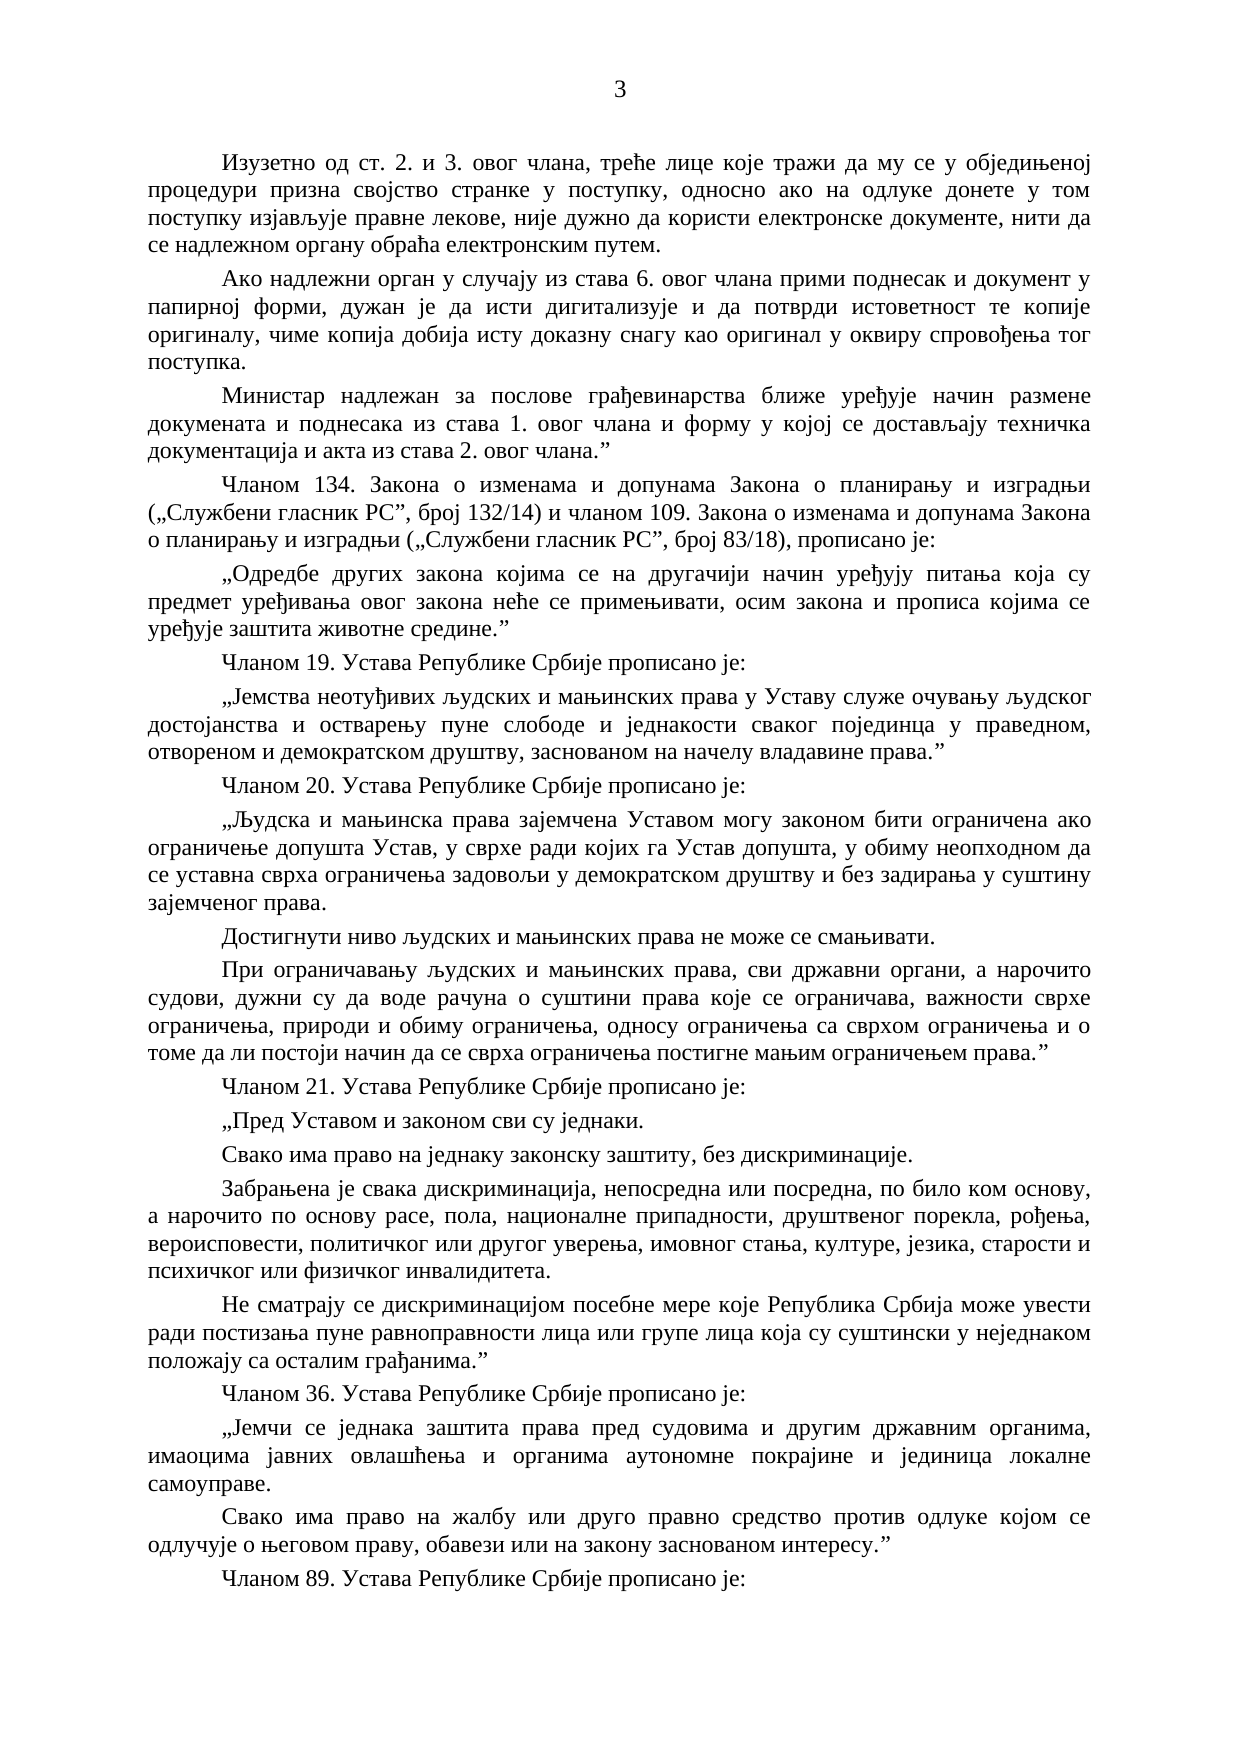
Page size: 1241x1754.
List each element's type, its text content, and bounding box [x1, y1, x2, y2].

text Ако надлежни орган у случају из става 6. овог члана прими поднесак и документ у папирној форми, дужан је да исти дигитализује и да потврди истоветност те копије оригиналу, чиме копија добија исту доказну снагу као оригинал у оквиру спровођења тог поступка. [148, 264, 1092, 375]
text Свако има право на једнаку законску заштиту, без дискриминације. [148, 1140, 1092, 1167]
text Министар надлежан за послове грађевинарства ближе уређује начин размене докумената и поднесака из става 1. овог члана и форму у којој се достављају техничка документација и акта из става 2. овог члана.” [148, 381, 1092, 464]
text Изузетно од ст. 2. и 3. овог члана, треће лице које тражи да му се у обједињеној процедури призна својство странке у поступку, односно ако на одлуке донете у том поступку изјављује правне лекове, није дужно да користи електронске документе, нити да се надлежном органу обраћа електронским путем. [148, 148, 1092, 258]
text Чланом 134. Закона о изменама и допунама Закона о планирању и изградњи („Службени гласник РС”, број 132/14) и чланом 109. Закона о изменама и допунама Закона о планирању и изградњи („Службени гласник РС”, број 83/18), прописано је: [148, 470, 1092, 553]
text Чланом 36. Устава Републике Србије прописано је: [148, 1379, 1092, 1407]
text „Јемчи се једнака заштита права пред судовима и другим државним органима, имаоцима јавних овлашћења и органима аутономне покрајине и јединица локалне самоуправе. [148, 1413, 1092, 1496]
text Достигнути ниво људских и мањинских права не може се смањивати. [148, 922, 1092, 949]
text „Јемства неотуђивих људских и мањинских права у Уставу служе очувању људског достојанства и остварењу пуне слободе и једнакости сваког појединца у праведном, отвореном и демократском друштву, заснованом на начелу владавине права.” [148, 682, 1092, 765]
text Чланом 19. Устава Републике Србије прописано је: [148, 648, 1092, 676]
text Забрањена је свака дискриминација, непосредна или посредна, по било ком основу, а нарочито по основу расе, пола, националне припадности, друштвеног порекла, рођења, вероисповести, политичког или другог уверења, имовног стања, културе, језика, старости и психичког или физичког инвалидитета. [148, 1174, 1092, 1284]
text Чланом 21. Устава Републике Србије прописано је: [148, 1072, 1092, 1100]
text Не сматрају се дискриминацијом посебне мере које Република Србија може увести ради постизања пуне равноправности лица или групе лица која су суштински у неједнаком положају са осталим грађанима.” [148, 1290, 1092, 1373]
text Чланом 89. Устава Републике Србије прописано је: [148, 1564, 1092, 1591]
text „Пред Уставом и законом сви су једнаки. [148, 1106, 1092, 1134]
text Свако има право на жалбу или друго правно средство против одлуке којом се одлучује о његовом праву, обавези или на закону заснованом интересу.” [148, 1502, 1092, 1558]
text Чланом 20. Устава Републике Србије прописано је: [148, 771, 1092, 799]
text „Људска и мањинска права зајемчена Уставом могу законом бити ограничена ако ограничење допушта Устав, у сврхе ради којих га Устав допушта, у обиму неопходном да се уставна сврха ограничења задовољи у демократском друштву и без задирања у суштину зајемченог права. [148, 805, 1092, 915]
text „Одредбе других закона којима се на другачији начин уређују питања која су предмет уређивања овог закона неће се примењивати, осим закона и прописа којима се уређује заштита животне средине.” [148, 559, 1092, 642]
text При ограничавању људских и мањинских права, сви државни органи, а нарочито судови, дужни су да воде рачуна о суштини права које се ограничава, важности сврхе ограничења, природи и обиму ограничења, односу ограничења са сврхом ограничења и о томе да ли постоји начин да се сврха ограничења постигне мањим ограничењем права.” [148, 956, 1092, 1066]
